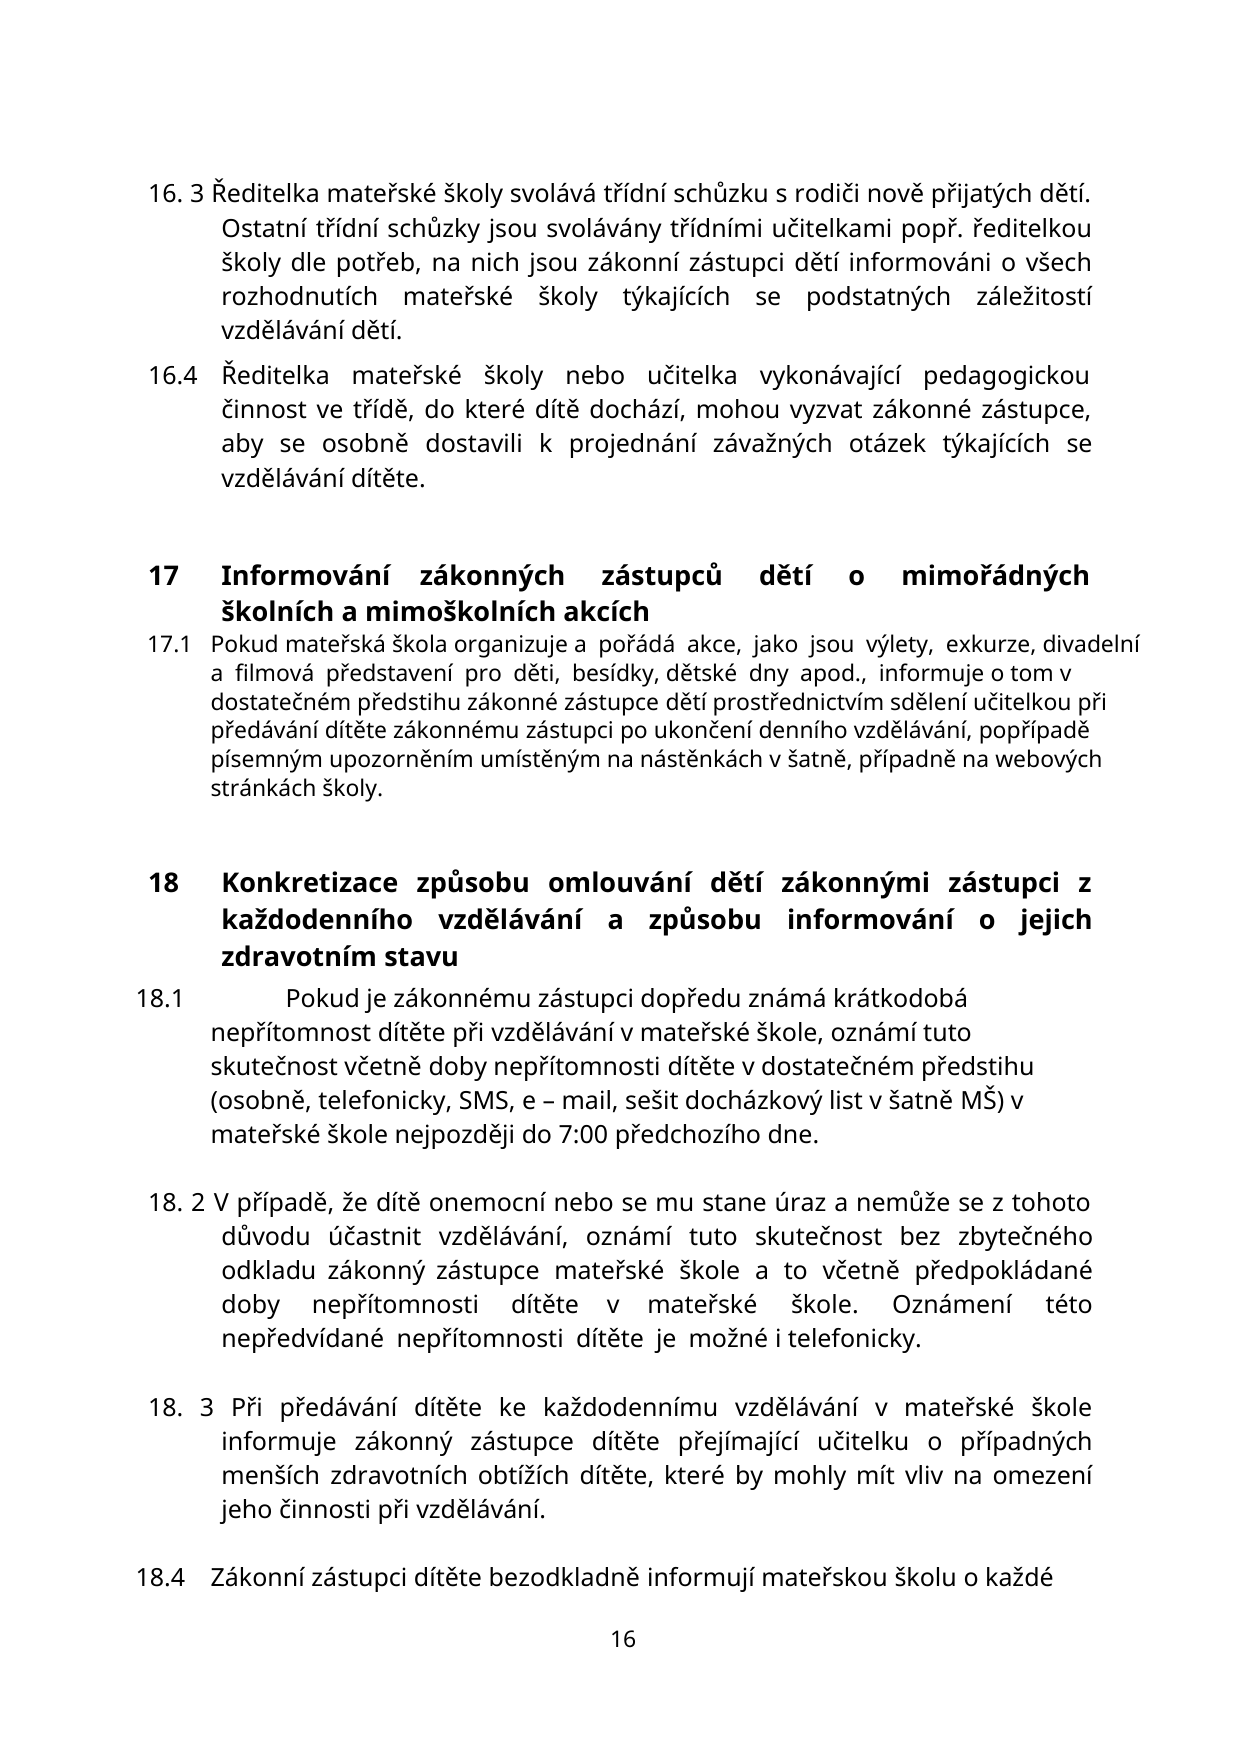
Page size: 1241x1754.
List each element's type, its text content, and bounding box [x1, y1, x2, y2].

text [135, 1559, 1092, 1594]
list Informování zákonných zástupců dětí o mimořádných školních a mimoškolních akcích [148, 556, 1092, 630]
text 18. 2 V případě, že dítě onemocní nebo se mu stane úraz a nemůže se z tohoto důvodu účastnit vzdělávání, oznámí tuto skutečnost bez zbytečného odkladu zákonný zástupce mateřské škole a to včetně předpokládané doby nepřítomnosti dítěte v mateřské škole. Oznámení této nepředvídané nepřítomnosti dítěte je možné i telefonicky. [148, 1185, 1093, 1355]
text 16. 3 Ředitelka mateřské školy svolává třídní schůzku s rodiči nově přijatých dětí. Ostatní třídní schůzky jsou svolávány třídními učitelkami popř. ředitelkou školy dle potřeb, na nich jsou zákonní zástupci dětí informováni o všech rozhodnutích mateřské školy týkajících se podstatných záležitostí vzdělávání dětí. [148, 176, 1093, 346]
list Konkretizace způsobu omlouvání dětí zákonnými zástupci z každodenního vzdělávání a způsobu informování o jejich zdravotním stavu [148, 863, 1093, 974]
text 18.1 Pokud je zákonnému zástupci dopředu známá krátkodobá nepřítomnost dítěte při vzdělávání v mateřské škole, oznámí tuto skutečnost včetně doby nepřítomnosti dítěte v dostatečném předstihu (osobně, telefonicky, SMS, e – mail, sešit docházkový list v šatně MŠ) v mateřské škole nejpozději do 7:00 předchozího dne. [135, 980, 1093, 1151]
text 17.1 Pokud mateřská škola organizuje a pořádá akce, jako jsou výlety, exkurze, divadelní a filmová představení pro děti, besídky, dětské dny apod., informuje o tom v dostatečném předstihu zákonné zástupce dětí prostřednictvím sdělení učitelkou při předávání dítěte zákonnému zástupci po ukončení denního vzdělávání, popřípadě písemným upozorněním umístěným na nástěnkách v šatně, případně na webových stránkách školy. [147, 630, 1142, 802]
text 16.4 Ředitelka mateřské školy nebo učitelka vykonávající pedagogickou činnost ve třídě, do které dítě dochází, mohou vyzvat zákonné zástupce, aby se osobně dostavili k projednání závažných otázek týkajících se vzdělávání dítěte. [148, 358, 1093, 494]
text 18. 3 Při předávání dítěte ke každodennímu vzdělávání v mateřské škole informuje zákonný zástupce dítěte přejímající učitelku o případných menších zdravotních obtížích dítěte, které by mohly mít vliv na omezení jeho činnosti při vzdělávání. [148, 1389, 1092, 1526]
